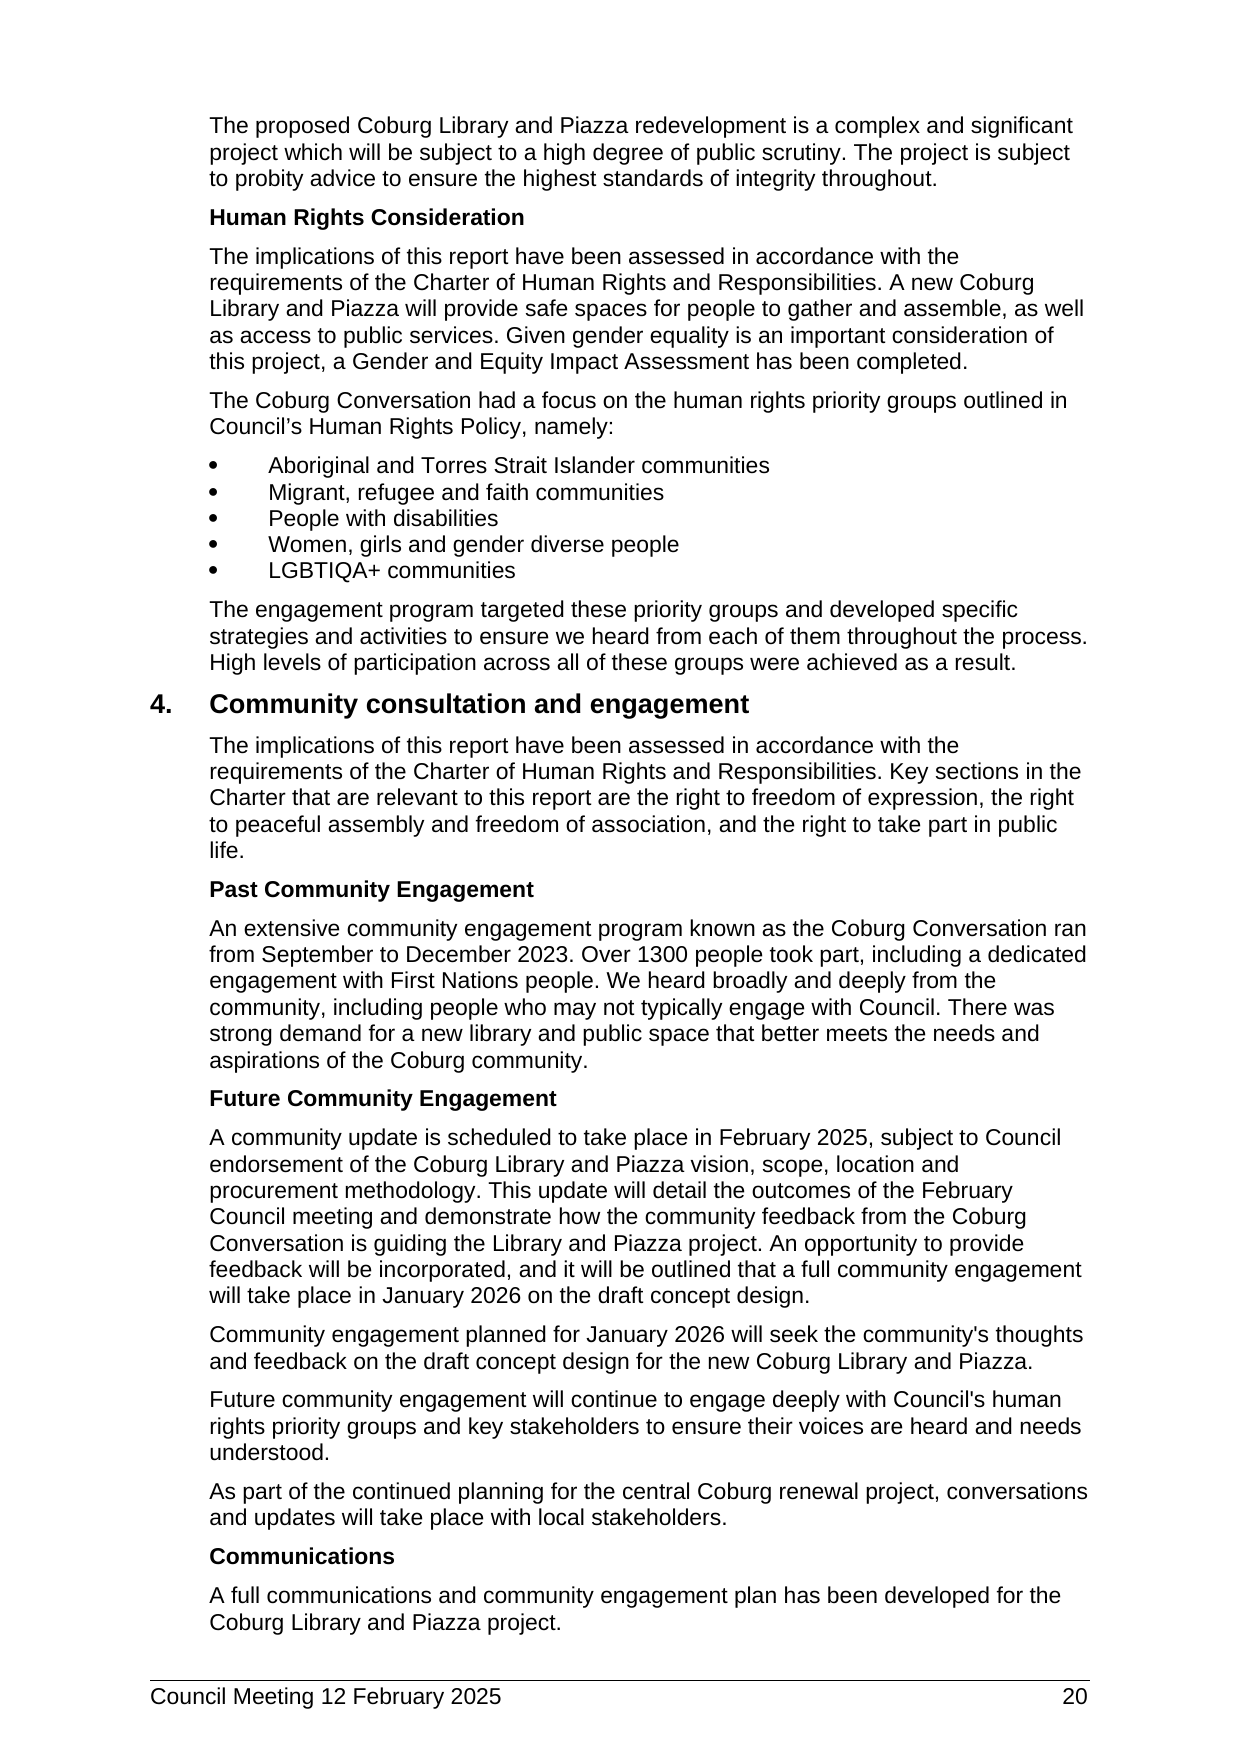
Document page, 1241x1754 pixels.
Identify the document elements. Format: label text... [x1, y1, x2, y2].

text Community engagement planned for January 2026 will seek the community's thoughts and feedback on the draft concept design for the new Coburg Library and Piazza. [209, 1321, 1090, 1374]
list  LGBTIQA+ communities [209, 557, 1090, 584]
text A community update is scheduled to take place in February 2025, subject to Council endorsement of the Coburg Library and Piazza vision, scope, location and procurement methodology. This update will detail the outcomes of the February Council meeting and demonstrate how the community feedback from the Coburg Conversation is guiding the Library and Piazza project. An opportunity to provide feedback will be incorporated, and it will be outlined that a full community engagement will take place in January 2026 on the draft concept design. [209, 1124, 1090, 1309]
subtitle 4. Community consultation and engagement [150, 688, 1090, 719]
text Past Community Engagement [209, 876, 1090, 902]
text The engagement program targeted these priority groups and developed specific strategies and activities to ensure we heard from each of them throughout the process. High levels of participation across all of these groups were achieved as a result. [209, 596, 1090, 675]
text The proposed Coburg Library and Piazza redevelopment is a complex and significant project which will be subject to a high degree of public scrutiny. The project is subject to probity advice to ensure the highest standards of integrity throughout. [209, 112, 1090, 191]
text The implications of this report have been assessed in accordance with the requirements of the Charter of Human Rights and Responsibilities. Key sections in the Charter that are relevant to this report are the right to freedom of expression, the right to peaceful assembly and freedom of association, and the right to take part in public life. [209, 732, 1090, 863]
text Future Community Engagement [209, 1085, 1090, 1112]
text As part of the continued planning for the central Coburg renewal project, conversations and updates will take place with local stakeholders. [209, 1478, 1090, 1531]
text The Coburg Conversation had a focus on the human rights priority groups outlined in Council’s Human Rights Policy, namely: [209, 387, 1090, 439]
text Human Rights Consideration [209, 204, 1090, 230]
list  Women, girls and gender diverse people [209, 531, 1090, 557]
list  Migrant, refugee and faith communities [209, 478, 1090, 505]
text Future community engagement will continue to engage deeply with Council's human rights priority groups and key stakeholders to ensure their voices are heard and needs understood. [209, 1386, 1090, 1466]
text An extensive community engagement program known as the Coburg Conversation ran from September to December 2023. Over 1300 people took part, including a dedicated engagement with First Nations people. We heard broadly and deeply from the community, including people who may not typically engage with Council. There was strong demand for a new library and public space that better meets the needs and aspirations of the Coburg community. [209, 915, 1090, 1073]
text Communications [209, 1543, 1090, 1569]
list  People with disabilities [209, 505, 1090, 531]
list  Aboriginal and Torres Strait Islander communities [209, 452, 1090, 478]
text The implications of this report have been assessed in accordance with the requirements of the Charter of Human Rights and Responsibilities. A new Coburg Library and Piazza will provide safe spaces for people to gather and assemble, as well as access to public services. Given gender equality is an important consideration of this project, a Gender and Equity Impact Assessment has been completed. [209, 243, 1090, 374]
text A full communications and community engagement plan has been developed for the Coburg Library and Piazza project. [209, 1582, 1090, 1635]
